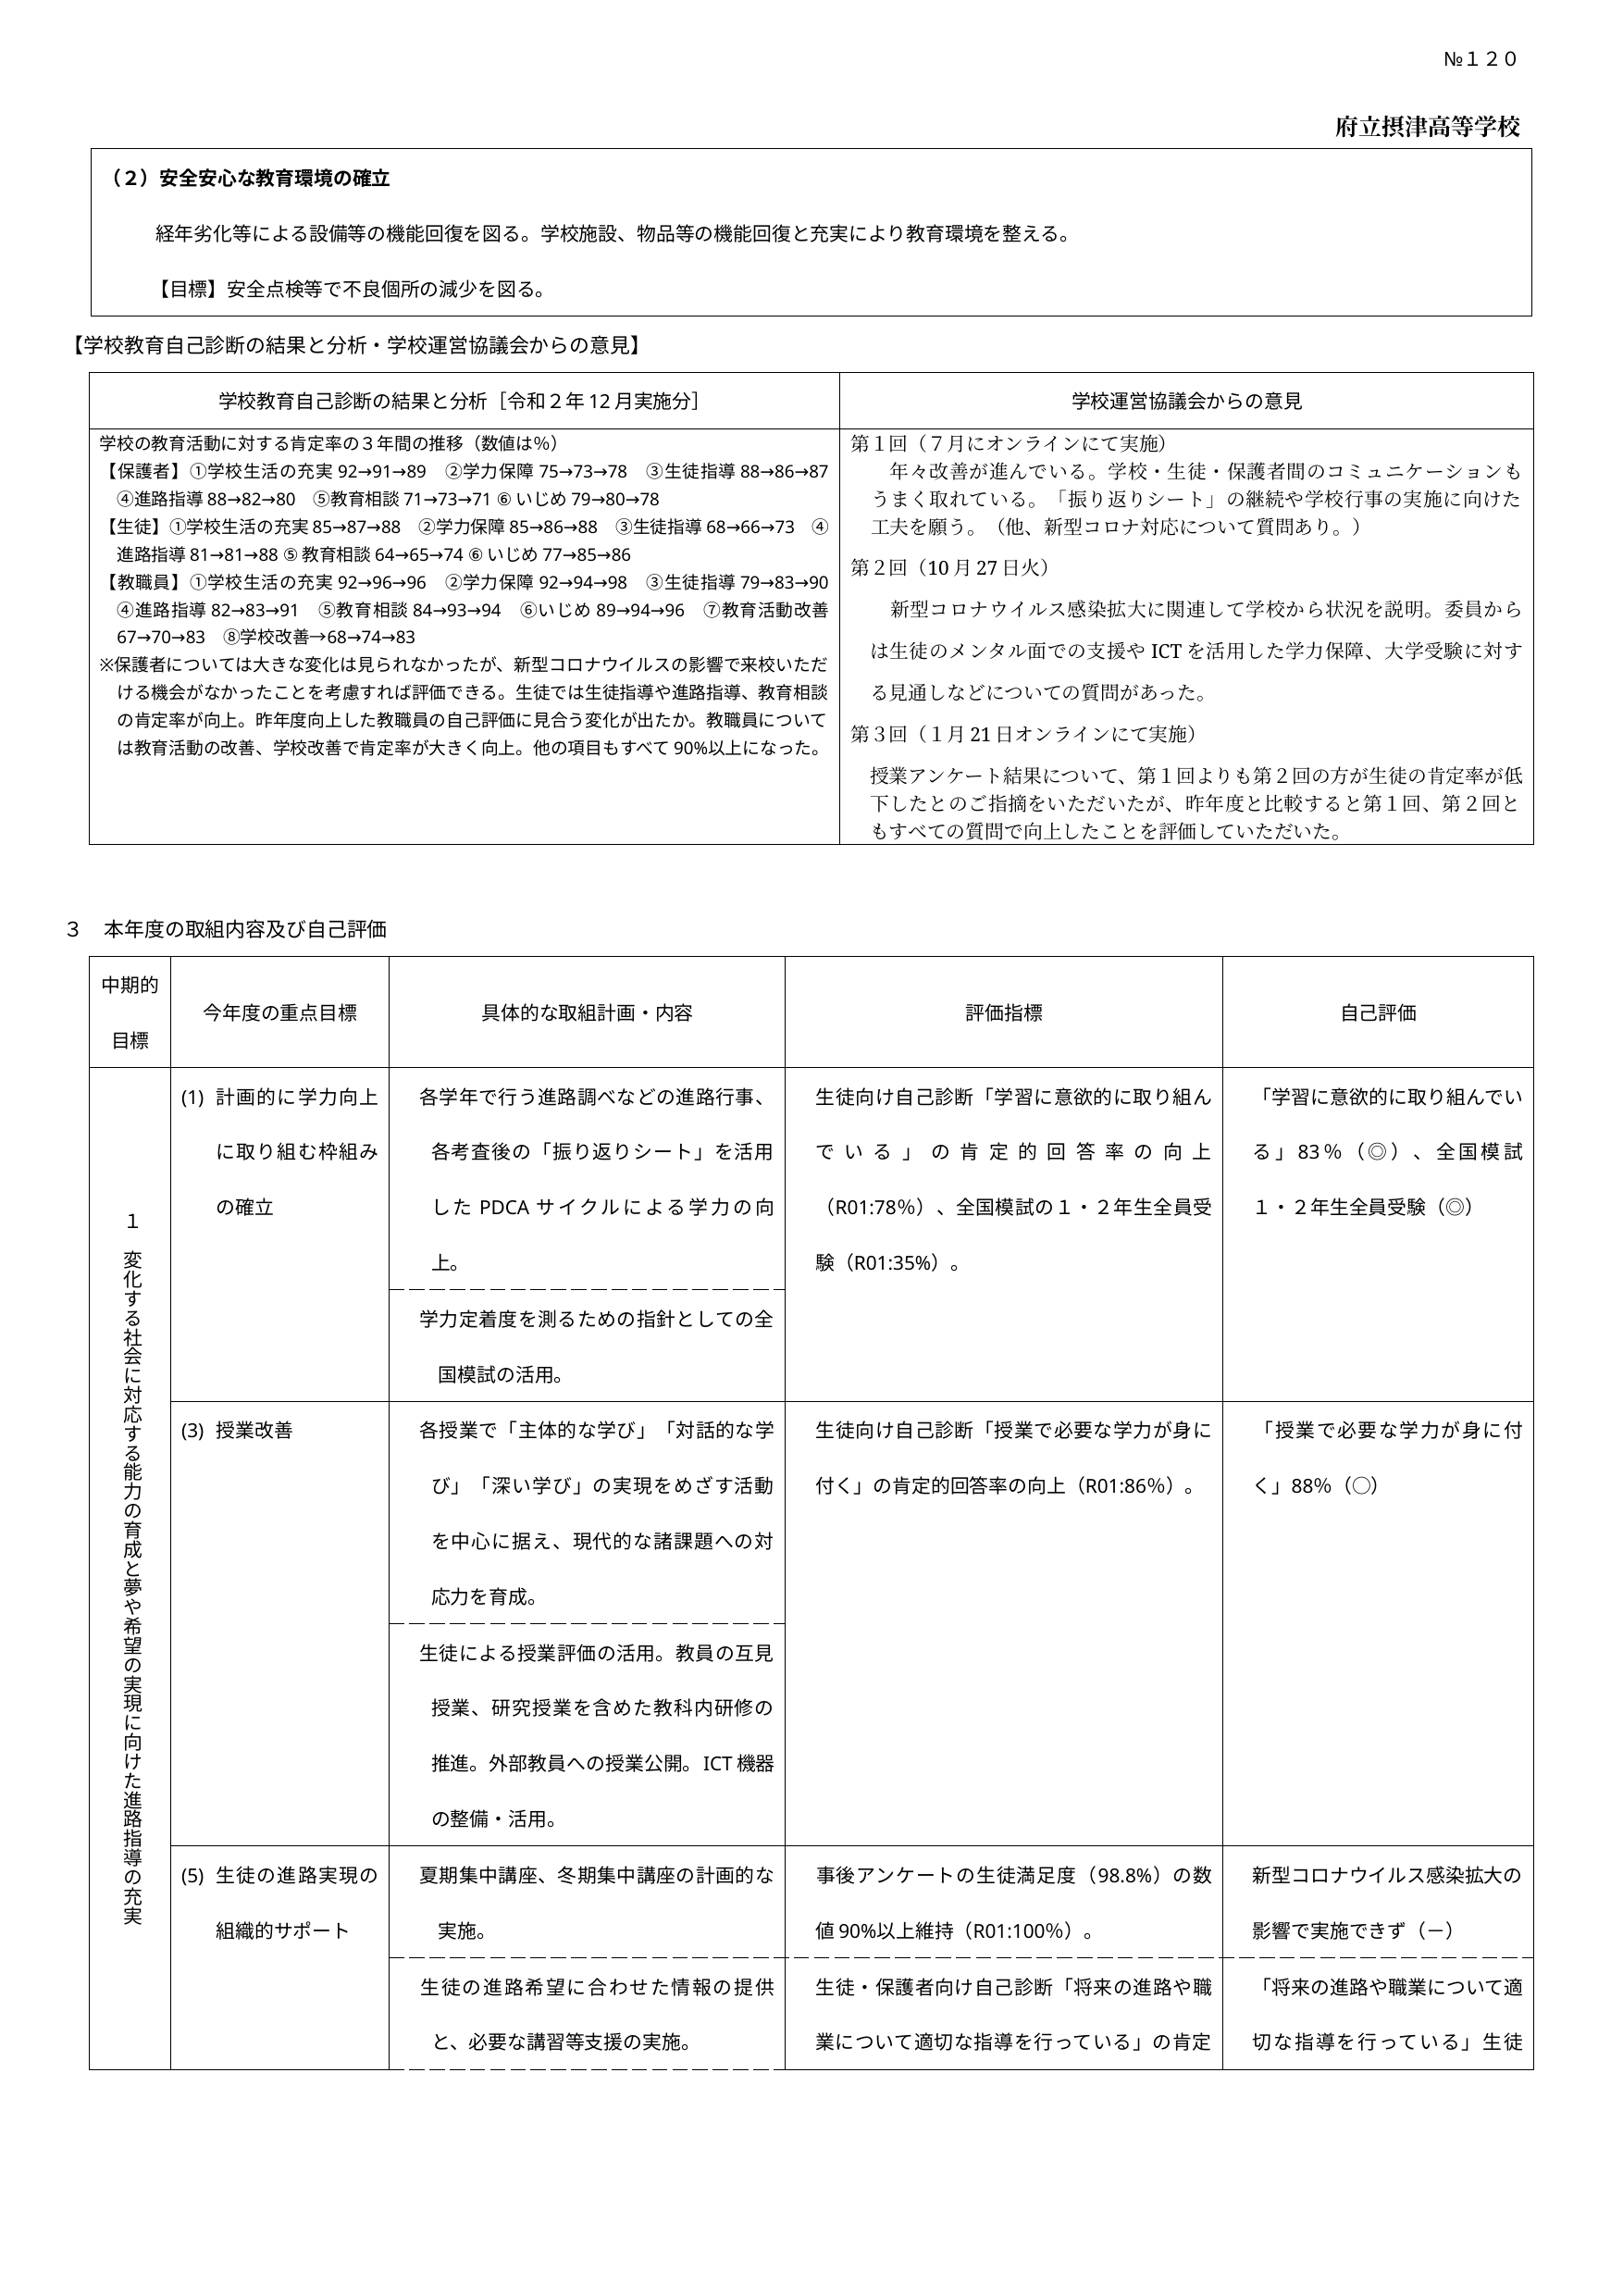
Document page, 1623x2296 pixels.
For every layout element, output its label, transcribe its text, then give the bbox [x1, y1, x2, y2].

table_header 具体的な取組計画・内容 [390, 957, 785, 1067]
table_header 学校教育自己診断の結果と分析［令和２年12月実施分］ [90, 373, 839, 428]
table_header 今年度の重点目標 [171, 957, 389, 1067]
table_cell 授業改善 [171, 1402, 389, 1845]
table_header 自己評価 [1223, 957, 1533, 1067]
table_cell 生徒による授業評価の活用。教員の互見授業、研究授業を含めた教科内研修の推進。外部教員への授業公開。ICT機器の整備・活用。 [390, 1623, 785, 1845]
table_cell 計画的に学力向上に取り組む枠組みの確立 [171, 1068, 389, 1401]
table_cell 学校の教育活動に対する肯定率の３年間の推移（数値は％） 【保護者】①学校生活の充実92→91→89 ②学力保障75→73→78 ③生徒指導88→86→87 ④進路指導88→82→80 ⑤教育相談71→73→71 ⑥いじめ79→80→78 【生徒】①学校生活の充実85→87→88 ②学力保障85→86→88 ③生徒指導68→66→73 ④進路指導81→81→88 ⑤教育相談64→65→74 ⑥いじめ77→85→86 【教職員】①学校生活の充実92→96→96 ②学力保障92→94→98 ③生徒指導79→83→90 ④進路指導82→83→91 ⑤教育相談84→93→94 ⑥いじめ89→94→96 ⑦教育活動改善67→70→83 ⑧学校改善→68→74→83 ※保護者については大きな変化は見られなかったが、新型コロナウイルスの影響で来校いただける機会がなかったことを考慮すれば評価できる。生徒では生徒指導や進路指導、教育相談の肯定率が向上。昨年度向上した教職員の自己評価に見合う変化が出たか。教職員については教育活動の改善、学校改善で肯定率が大きく向上。他の項目もすべて90%以上になった。 [90, 429, 839, 844]
table_cell 「授業で必要な学力が身に付く」88％（○） [1223, 1402, 1533, 1845]
table_header 評価指標 [786, 957, 1222, 1067]
table_cell 「学習に意欲的に取り組んでいる」83％（◎）、全国模試１・２年生全員受験（◎） [1223, 1068, 1533, 1401]
table_cell １ 変化する社会に対応する能力の育成と夢や希望の実現に向けた進路指導の充実 [90, 1068, 170, 2069]
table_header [92, 149, 1531, 316]
table_header 学校運営協議会からの意見 [840, 373, 1533, 428]
table_header 中期的 目標 [90, 957, 170, 1067]
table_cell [1223, 1957, 1533, 2069]
table_cell 学力定着度を測るための指針としての全国模試の活用。 [390, 1289, 785, 1401]
text ３ 本年度の取組内容及び自己評価 [63, 900, 1541, 955]
table_cell 生徒向け自己診断「授業で必要な学力が身に付く」の肯定的回答率の向上（R01:86％）。 [786, 1402, 1222, 1845]
table_cell 新型コロナウイルス感染拡大の影響で実施できず（－） [1223, 1846, 1533, 1957]
text 【学校教育自己診断の結果と分析・学校運営協議会からの意見】 [13, 316, 1541, 372]
table_cell 生徒の進路希望に合わせた情報の提供と、必要な講習等支援の実施。 [390, 1957, 785, 2069]
table_cell 各授業で「主体的な学び」「対話的な学び」「深い学び」の実現をめざす活動を中心に据え、現代的な諸課題への対応力を育成。 [390, 1402, 785, 1623]
table_cell 事後アンケートの生徒満足度（98.8%）の数値90%以上維持（R01:100％）。 [786, 1846, 1222, 1957]
table_cell 夏期集中講座、冬期集中講座の計画的な実施。 [390, 1846, 785, 1957]
table_cell 第１回（７月にオンラインにて実施） 年々改善が進んでいる。学校・生徒・保護者間のコミュニケーションもうまく取れている。「振り返りシート」の継続や学校行事の実施に向けた工夫を願う。（他、新型コロナ対応について質問あり。） 第２回（10月27日火） 新型コロナウイルス感染拡大に関連して学校から状況を説明。委員からは生徒のメンタル面での支援やICTを活用した学力保障、大学受験に対する見通しなどについての質問があった。 第３回（１月21日オンラインにて実施） 授業アンケート結果について、第１回よりも第２回の方が生徒の肯定率が低下したとのご指摘をいただいたが、昨年度と比較すると第１回、第２回ともすべての質問で向上したことを評価していただいた。 [840, 429, 1533, 844]
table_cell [786, 1957, 1222, 2069]
table_cell 各学年で行う進路調べなどの進路行事、各考査後の「振り返りシート」を活用したPDCAサイクルによる学力の向上。 [390, 1068, 785, 1289]
table_cell 生徒向け自己診断「学習に意欲的に取り組んでいる」の肯定的回答率の向上（R01:78％）、全国模試の１・２年生全員受験（R01:35%）。 [786, 1068, 1222, 1401]
table_cell 生徒の進路実現の組織的サポート [171, 1846, 389, 2069]
